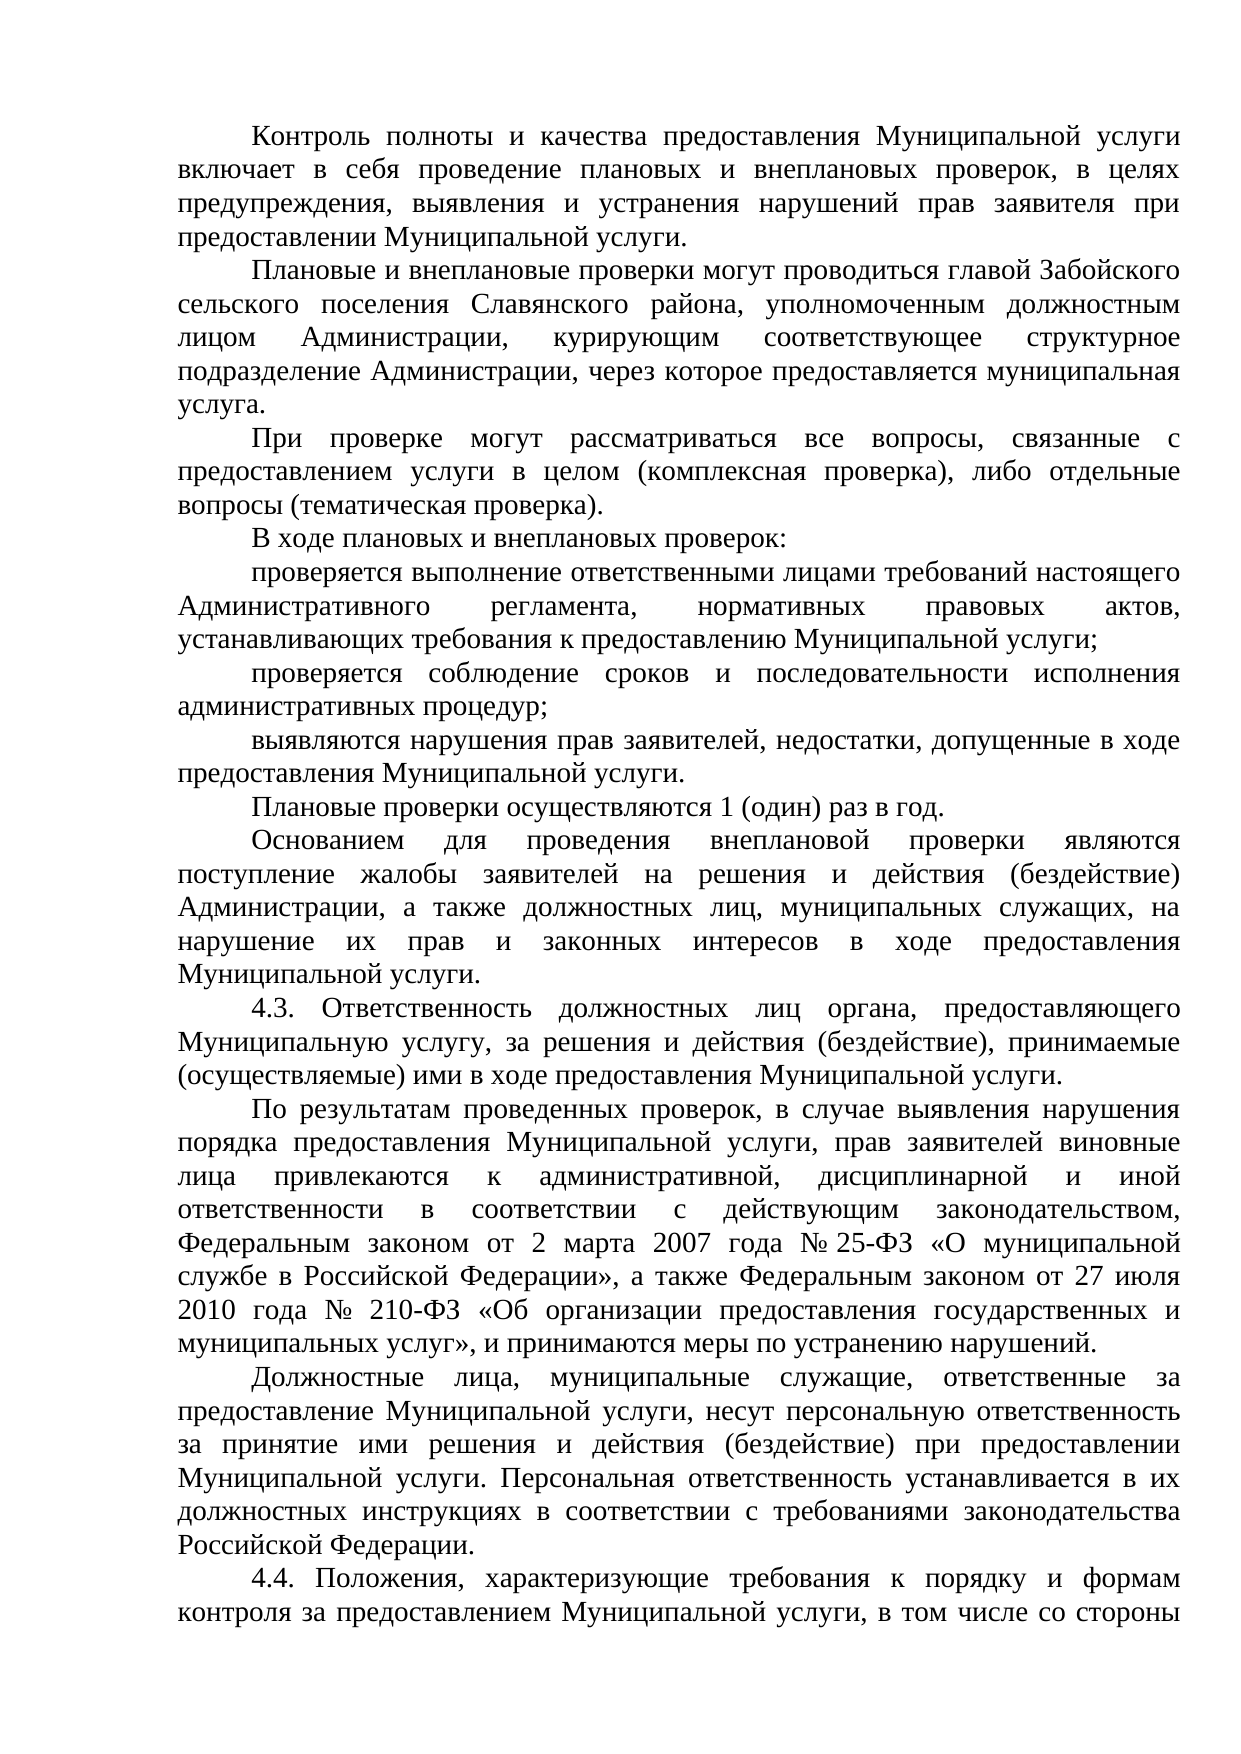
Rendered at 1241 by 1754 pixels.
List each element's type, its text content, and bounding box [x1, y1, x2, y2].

text проверяется соблюдение сроков и последовательности исполнения административных процедур; [177, 655, 1181, 722]
text По результатам проведенных проверок, в случае выявления нарушения порядка предоставления Муниципальной услуги, прав заявителей виновные лица привлекаются к административной, дисциплинарной и иной ответственности в соответствии с действующим законодательством, Федеральным законом от 2 марта 2007 года № 25-ФЗ «О муниципальной службе в Российской Федерации», а также Федеральным законом от 27 июля 2010 года № 210-ФЗ «Об организации предоставления государственных и муниципальных услуг», и принимаются меры по устранению нарушений. [177, 1091, 1181, 1359]
text Плановые и внеплановые проверки могут проводиться главой Забойского сельского поселения Славянского района, уполномоченным должностным лицом Администрации, курирующим соответствующее структурное подразделение Администрации, через которое предоставляется муниципальная услуга. [177, 252, 1181, 420]
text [177, 1560, 1181, 1627]
text 4.3. Ответственность должностных лиц органа, предоставляющего Муниципальную услугу, за решения и действия (бездействие), принимаемые (осуществляемые) ими в ходе предоставления Муниципальной услуги. [177, 990, 1181, 1091]
text В ходе плановых и внеплановых проверок: [177, 521, 1181, 554]
text Контроль полноты и качества предоставления Муниципальной услуги включает в себя проведение плановых и внеплановых проверок, в целях предупреждения, выявления и устранения нарушений прав заявителя при предоставлении Муниципальной услуги. [177, 118, 1181, 252]
text проверяется выполнение ответственными лицами требований настоящего Административного регламента, нормативных правовых актов, устанавливающих требования к предоставлению Муниципальной услуги; [177, 554, 1181, 655]
text Плановые проверки осуществляются 1 (один) раз в год. [177, 789, 1181, 822]
text выявляются нарушения прав заявителей, недостатки, допущенные в ходе предоставления Муниципальной услуги. [177, 722, 1181, 789]
text При проверке могут рассматриваться все вопросы, связанные с предоставлением услуги в целом (комплексная проверка), либо отдельные вопросы (тематическая проверка). [177, 420, 1181, 521]
text Должностные лица, муниципальные служащие, ответственные за предоставление Муниципальной услуги, несут персональную ответственность за принятие ими решения и действия (бездействие) при предоставлении Муниципальной услуги. Персональная ответственность устанавливается в их должностных инструкциях в соответствии с требованиями законодательства Российской Федерации. [177, 1359, 1181, 1560]
text Основанием для проведения внеплановой проверки являются поступление жалобы заявителей на решения и действия (бездействие) Администрации, а также должностных лиц, муниципальных служащих, на нарушение их прав и законных интересов в ходе предоставления Муниципальной услуги. [177, 822, 1181, 990]
